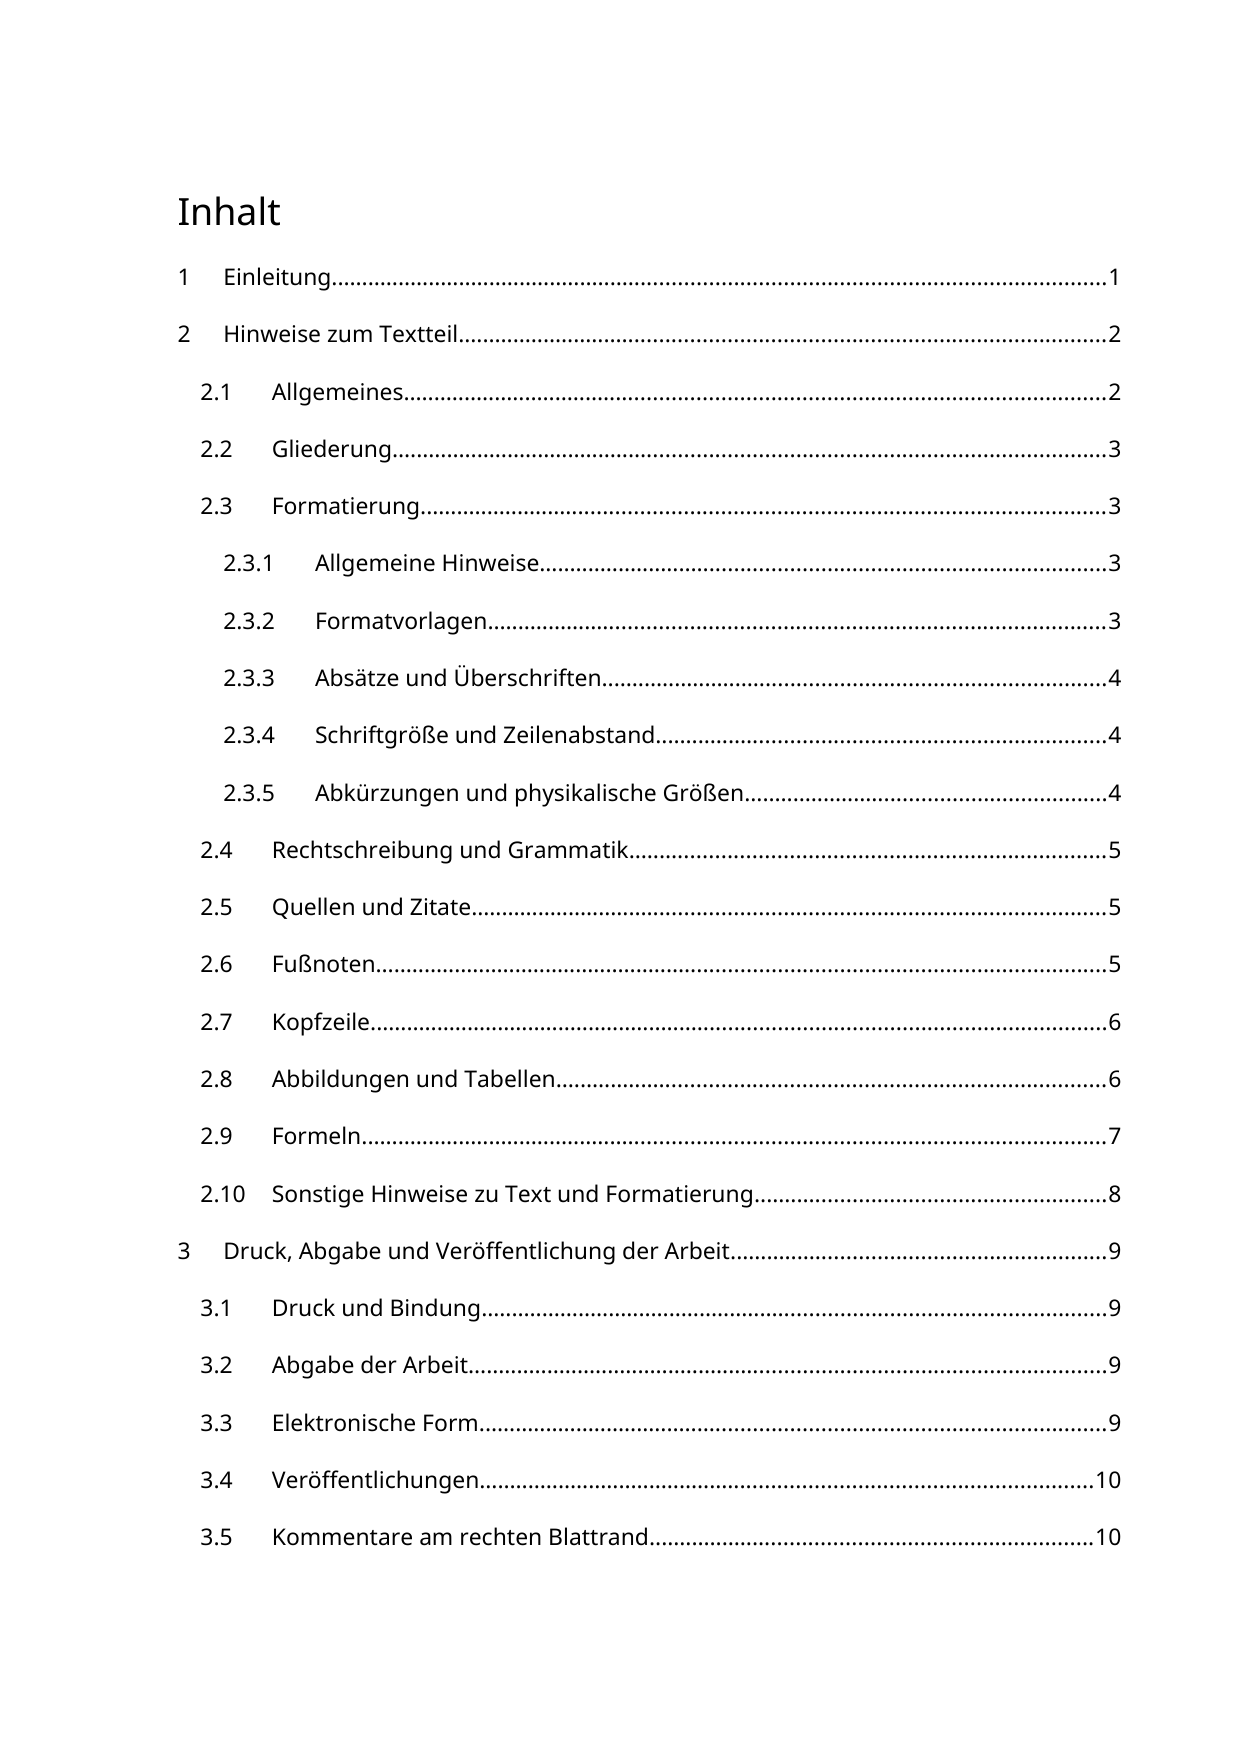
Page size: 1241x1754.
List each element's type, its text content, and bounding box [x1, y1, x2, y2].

text 2 Hinweise zum Textteil 2 [177, 318, 1122, 349]
text 3.5 Kommentare am rechten Blattrand 10 [200, 1521, 1122, 1553]
text 2.3.1 Allgemeine Hinweise 3 [223, 547, 1122, 579]
text 2.2 Gliederung 3 [200, 433, 1122, 464]
text 2.3.2 Formatvorlagen 3 [223, 605, 1122, 636]
text 2.7 Kopfzeile 6 [200, 1006, 1122, 1037]
text 2.3 Formatierung 3 [200, 490, 1122, 521]
text 2.9 Formeln 7 [200, 1120, 1122, 1152]
text 2.3.3 Absätze und Überschriften 4 [223, 662, 1122, 693]
text 3 Druck, Abgabe und Veröffentlichung der Arbeit 9 [177, 1235, 1122, 1266]
text 3.1 Druck und Bindung 9 [200, 1292, 1122, 1323]
text 2.1 Allgemeines 2 [200, 376, 1122, 407]
text 2.10 Sonstige Hinweise zu Text und Formatierung 8 [200, 1178, 1122, 1209]
text 2.6 Fußnoten 5 [200, 948, 1122, 980]
text 2.8 Abbildungen und Tabellen 6 [200, 1063, 1122, 1094]
text 1 Einleitung 1 [177, 261, 1122, 292]
text 3.4 Veröffentlichungen 10 [200, 1464, 1122, 1495]
text 3.2 Abgabe der Arbeit 9 [200, 1349, 1122, 1381]
text 3.3 Elektronische Form 9 [200, 1407, 1122, 1438]
subtitle Inhalt [177, 185, 1122, 236]
text 2.3.4 Schriftgröße und Zeilenabstand 4 [223, 719, 1122, 751]
text 2.4 Rechtschreibung und Grammatik 5 [200, 834, 1122, 865]
text 2.5 Quellen und Zitate 5 [200, 891, 1122, 922]
text 2.3.5 Abkürzungen und physikalische Größen 4 [223, 777, 1122, 808]
